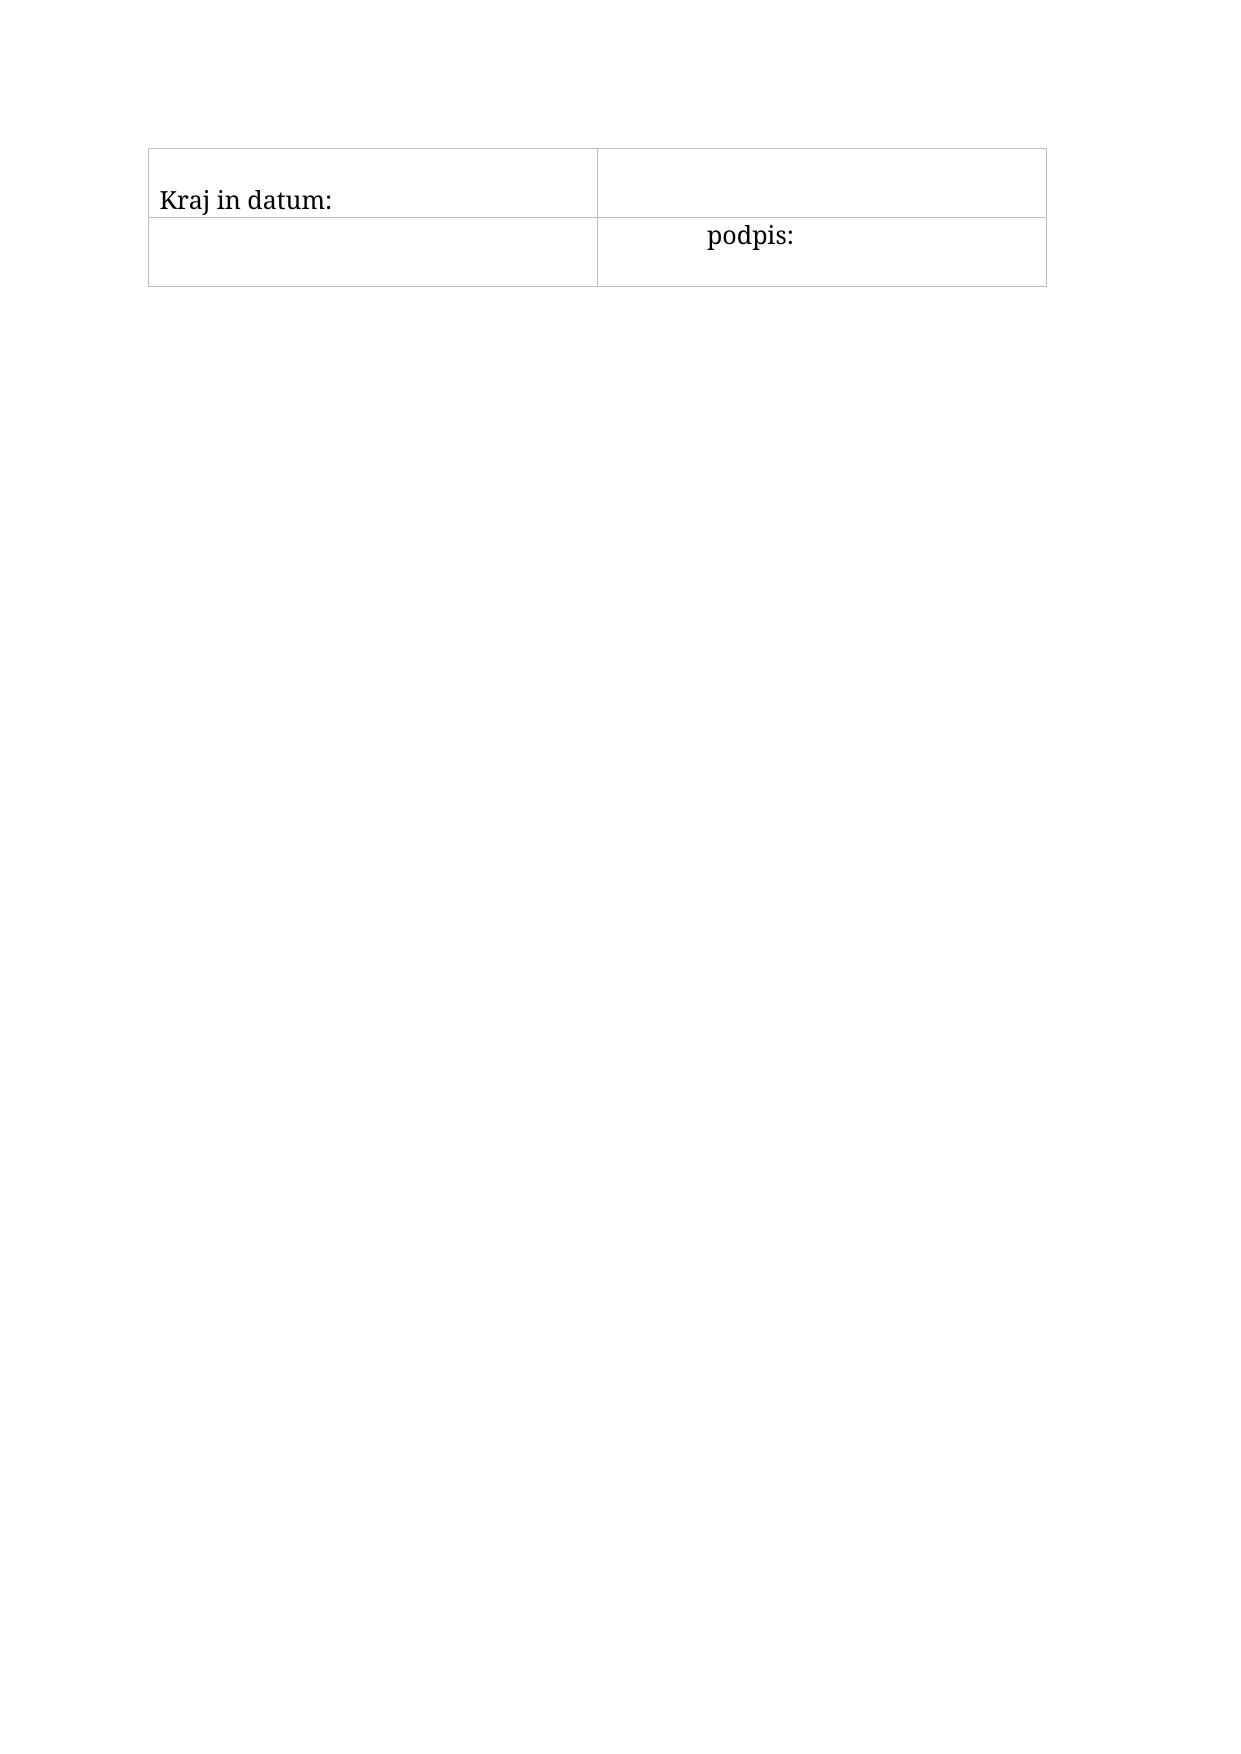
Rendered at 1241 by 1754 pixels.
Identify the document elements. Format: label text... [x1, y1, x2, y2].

table_cell podpis: [598, 218, 1046, 286]
table_cell [149, 218, 597, 286]
table_header [598, 149, 1046, 217]
table_header Kraj in datum: [149, 149, 597, 217]
